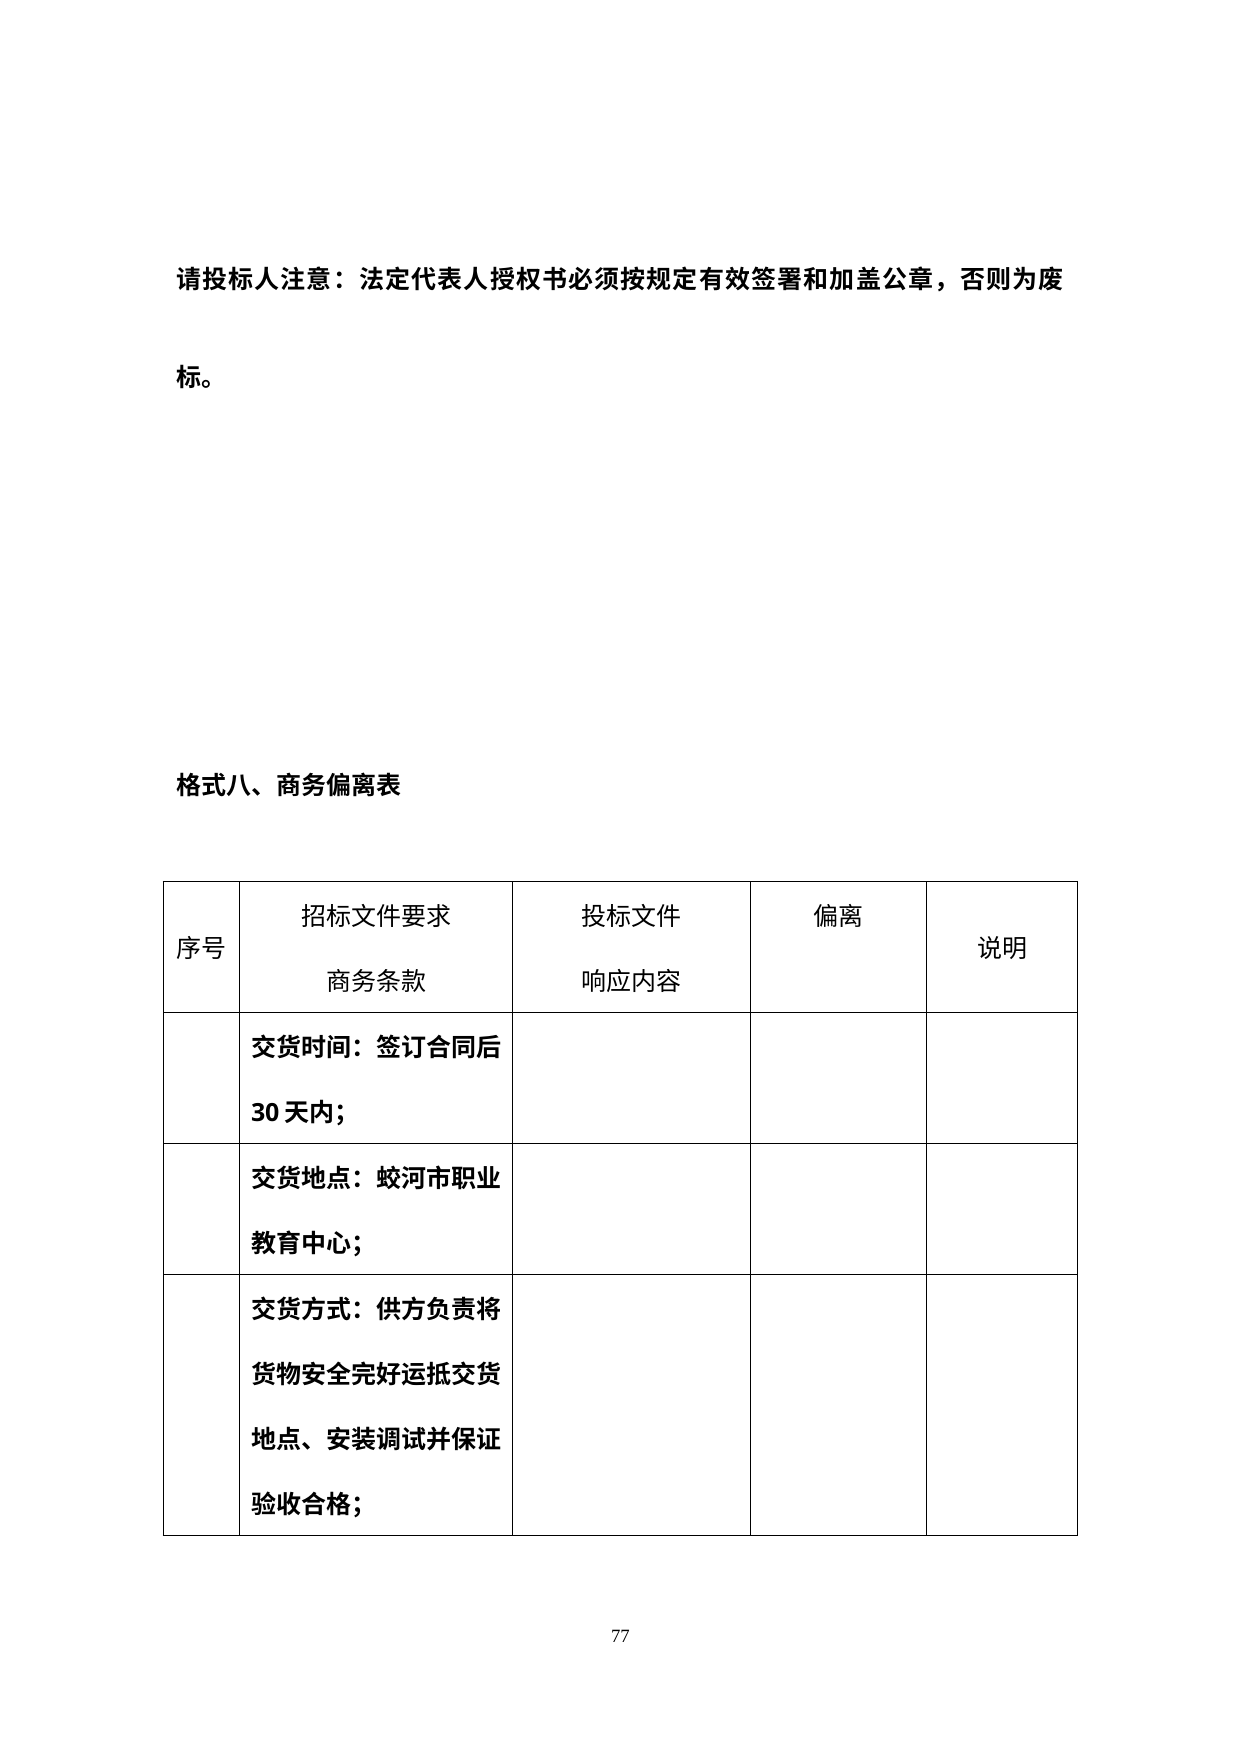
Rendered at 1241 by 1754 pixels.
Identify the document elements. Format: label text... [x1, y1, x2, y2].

table_cell [164, 1144, 239, 1274]
table_cell [751, 1144, 926, 1274]
table_header 序号 [164, 882, 239, 1012]
table_cell [927, 1013, 1077, 1143]
table_cell [927, 1275, 1077, 1535]
text 请投标人注意：法定代表人授权书必须按规定有效签署和加盖公章，否则为废标。 [176, 245, 1064, 408]
table_header 说明 [927, 882, 1077, 1012]
table_cell [513, 1144, 750, 1274]
table_cell [751, 1275, 926, 1535]
table_cell [927, 1144, 1077, 1274]
table_cell [513, 1275, 750, 1535]
table_cell [164, 1275, 239, 1535]
table_header 招标文件要求 商务条款 [240, 882, 512, 1012]
table_cell [751, 1013, 926, 1143]
table_cell 交货时间：签订合同后30天内； [240, 1013, 512, 1143]
table_cell 交货方式：供方负责将货物安全完好运抵交货地点、安装调试并保证验收合格； [240, 1275, 512, 1535]
text 格式八、商务偏离表 [176, 751, 1064, 816]
table_header 投标文件 响应内容 [513, 882, 750, 1012]
table_cell 交货地点：蛟河市职业教育中心； [240, 1144, 512, 1274]
table_cell [513, 1013, 750, 1143]
table_cell [164, 1013, 239, 1143]
table_header 偏离 [751, 882, 926, 1012]
